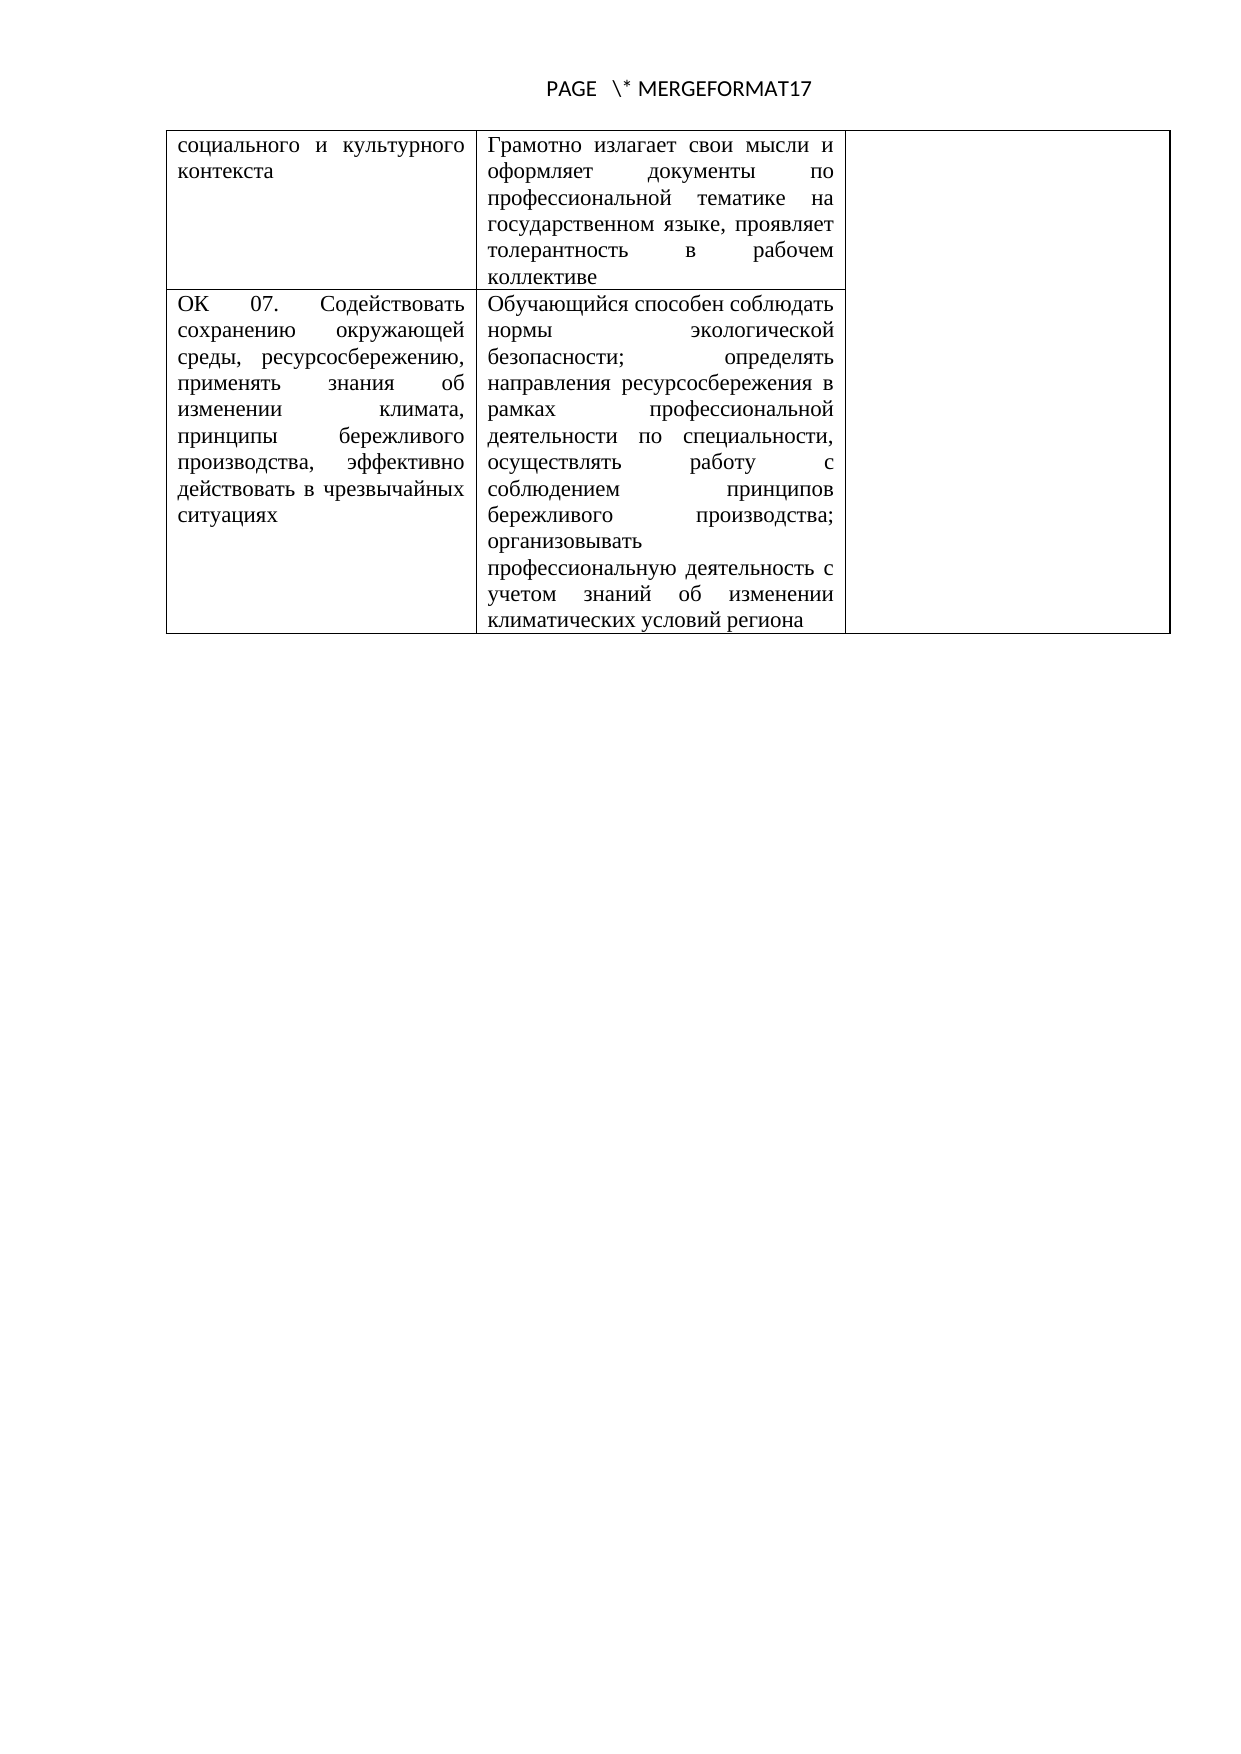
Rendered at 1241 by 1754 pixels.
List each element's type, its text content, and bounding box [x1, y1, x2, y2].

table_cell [167, 131, 476, 289]
table_cell Обучающийся способен соблюдать нормы экологической безопасности; определять направления ресурсосбережения в рамках профессиональной деятельности по специальности, осуществлять работу с соблюдением принципов бережливого производства; организовывать профессиональную деятельность с учетом знаний об изменении климатических условий региона [477, 290, 845, 633]
table_cell ОК 07. Содействовать сохранению окружающей среды, ресурсосбережению, применять знания об изменении климата, принципы бережливого производства, эффективно действовать в чрезвычайных ситуациях [167, 290, 476, 633]
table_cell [477, 131, 845, 289]
